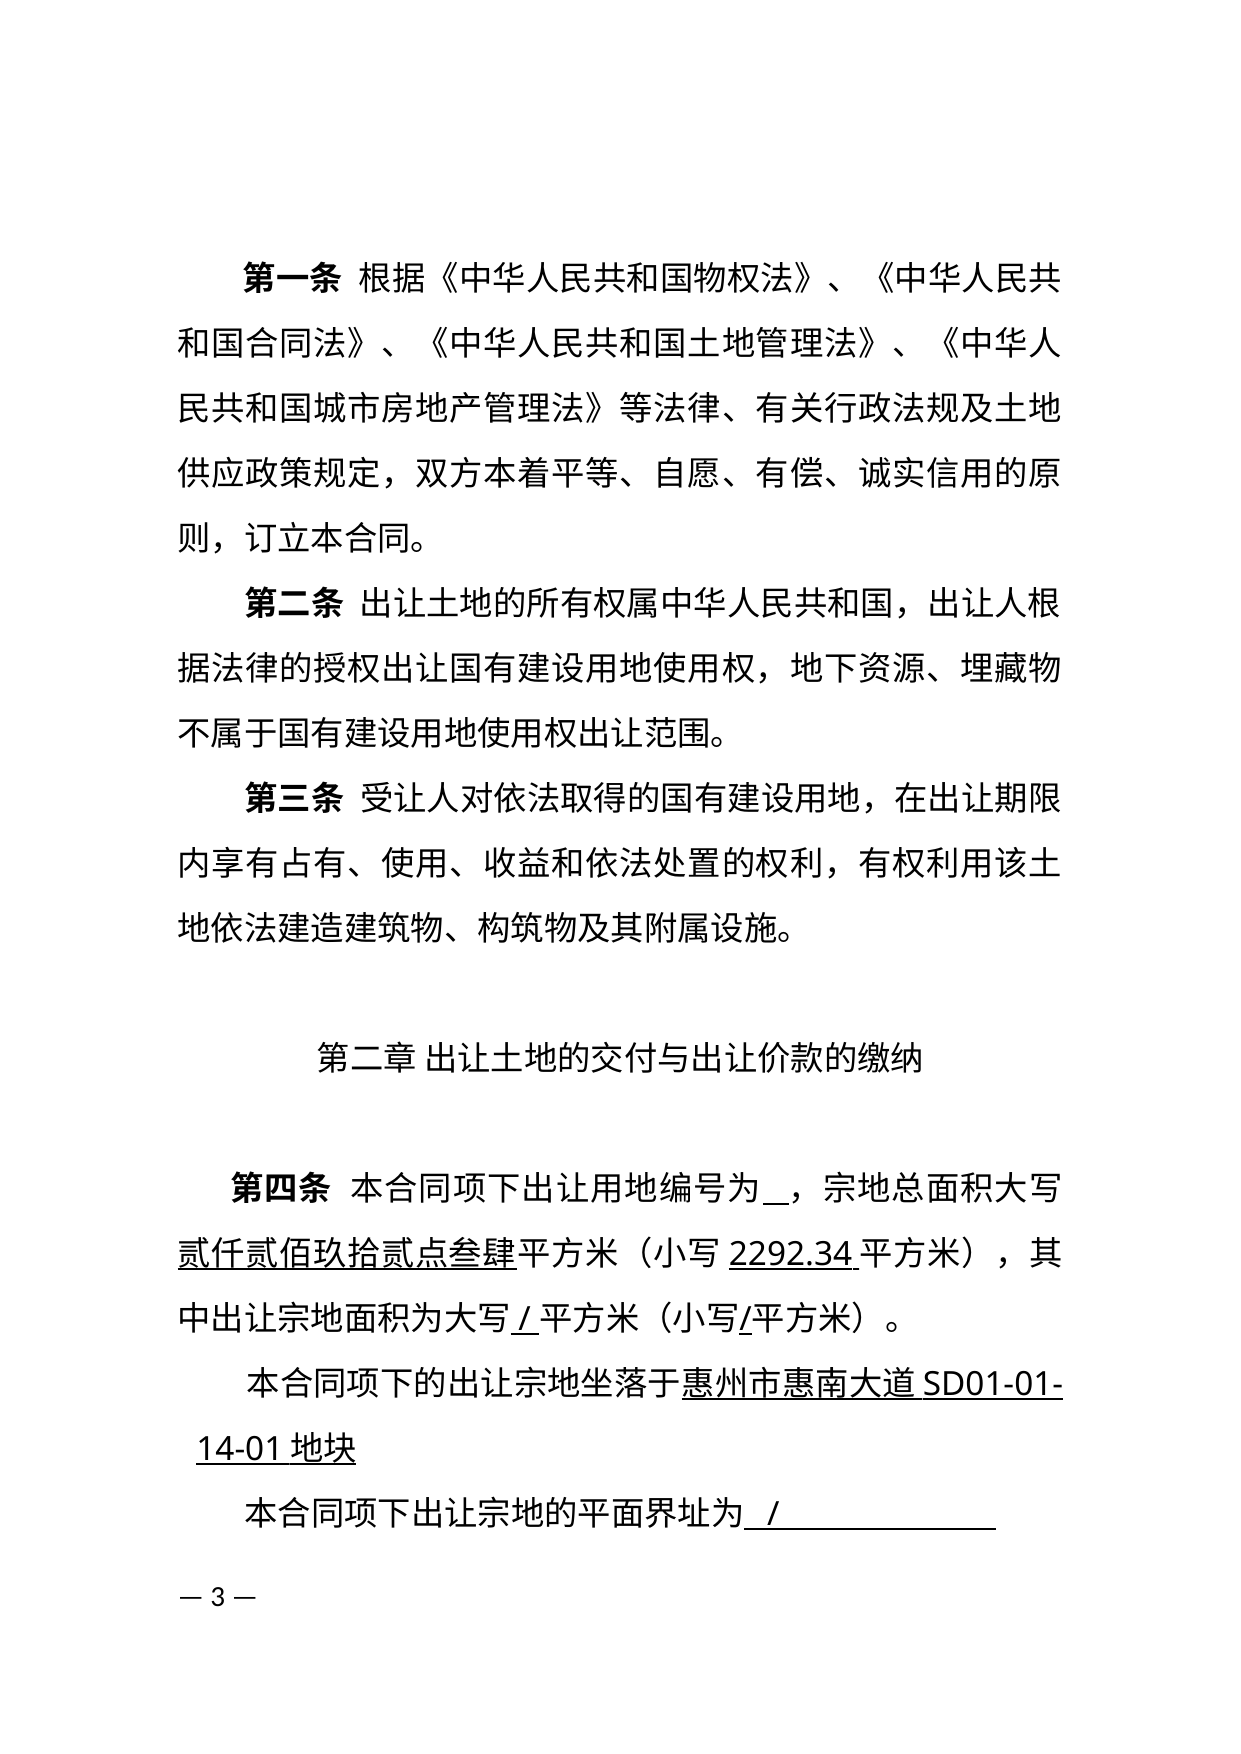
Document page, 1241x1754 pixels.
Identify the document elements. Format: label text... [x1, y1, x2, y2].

text 第三条 受让人对依法取得的国有建设用地，在出让期限内享有占有、使用、收益和依法处置的权利，有权利用该土地依法建造建筑物、构筑物及其附属设施。 [177, 763, 1063, 958]
text 第一条 根据《中华人民共和国物权法》、《中华人民共和国合同法》、《中华人民共和国土地管理法》、《中华人民共和国城市房地产管理法》等法律、有关行政法规及土地供应政策规定，双方本着平等、自愿、有偿、诚实信用的原则，订立本合同。 [177, 243, 1063, 568]
text 第二章 出让土地的交付与出让价款的缴纳 [177, 1023, 1063, 1088]
text 第四条 本合同项下出让用地编号为 ，宗地总面积大写贰仟贰佰玖拾贰点叁肆平方米（小写2292.34平方米），其中出让宗地面积为大写 / 平方米（小写/平方米）。 [177, 1153, 1063, 1348]
text 本合同项下出让宗地的平面界址为 / [177, 1478, 1063, 1543]
text 本合同项下的出让宗地坐落于惠州市惠南大道SD01-01-14-01地块 [196, 1348, 1063, 1478]
text 第二条 出让土地的所有权属中华人民共和国，出让人根据法律的授权出让国有建设用地使用权，地下资源、埋藏物不属于国有建设用地使用权出让范围。 [177, 568, 1063, 763]
